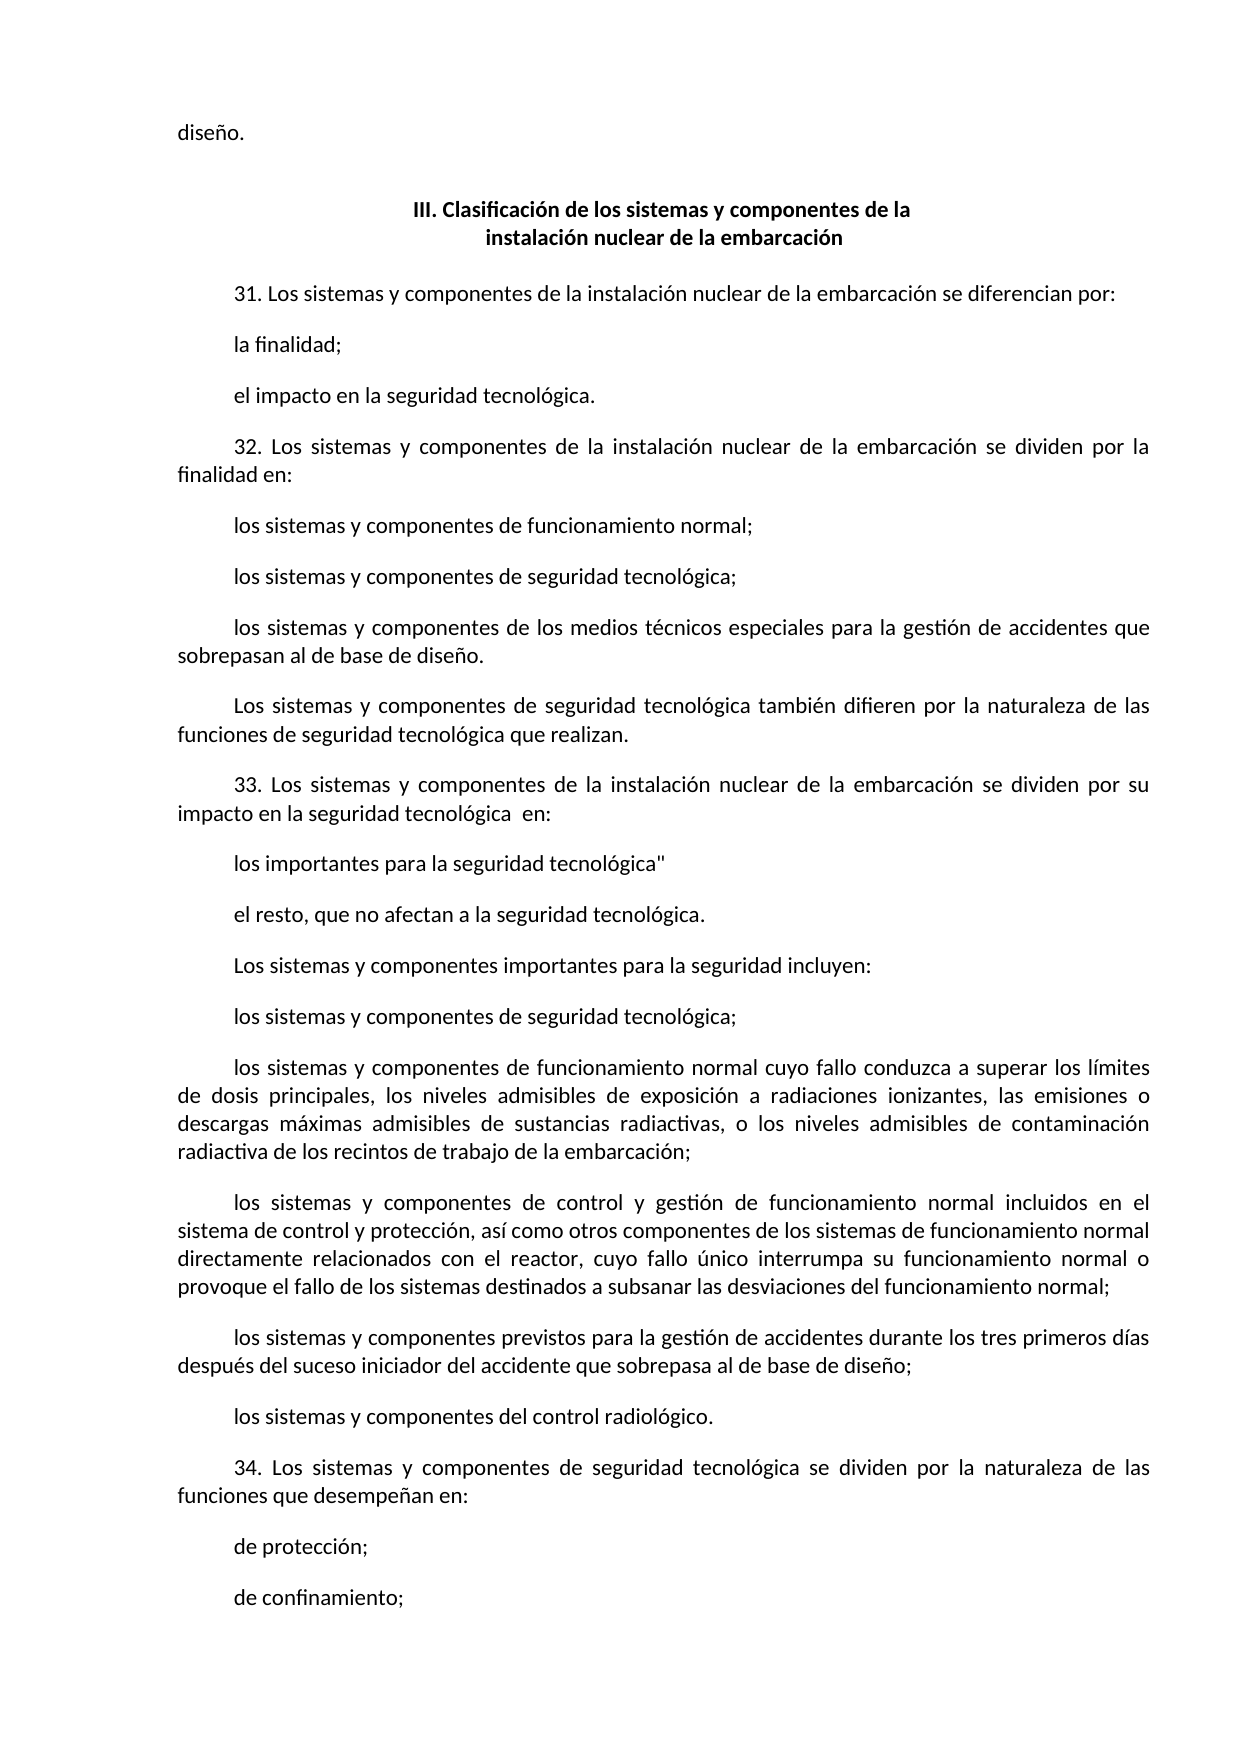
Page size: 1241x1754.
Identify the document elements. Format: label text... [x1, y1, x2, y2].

text los sistemas y componentes de seguridad tecnológica; [177, 1002, 1152, 1030]
text los sistemas y componentes de funcionamiento normal cuyo fallo conduzca a superar los límites de dosis principales, los niveles admisibles de exposición a radiaciones ionizantes, las emisiones o descargas máximas admisibles de sustancias radiactivas, o los niveles admisibles de contaminación radiactiva de los recintos de trabajo de la embarcación; [177, 1053, 1152, 1165]
text de confinamiento; [177, 1583, 1152, 1611]
text de protección; [177, 1532, 1152, 1560]
text 32. Los sistemas y componentes de la instalación nuclear de la embarcación se dividen por la finalidad en: [177, 432, 1152, 488]
text los sistemas y componentes del control radiológico. [177, 1402, 1152, 1430]
text 31. Los sistemas y componentes de la instalación nuclear de la embarcación se diferencian por: [177, 279, 1152, 307]
text los sistemas y componentes previstos para la gestión de accidentes durante los tres primeros días después del suceso iniciador del accidente que sobrepasa al de base de diseño; [177, 1323, 1152, 1379]
text la finalidad; [177, 330, 1152, 358]
title III. Clasificación de los sistemas y componentes de la instalación nuclear de la embarcación [177, 195, 1152, 251]
text 33. Los sistemas y componentes de la instalación nuclear de la embarcación se dividen por su impacto en la seguridad tecnológica en: [177, 771, 1152, 827]
text los sistemas y componentes de los medios técnicos especiales para la gestión de accidentes que sobrepasan al de base de diseño. [177, 613, 1152, 669]
text los sistemas y componentes de control y gestión de funcionamiento normal incluidos en el sistema de control y protección, así como otros componentes de los sistemas de funcionamiento normal directamente relacionados con el reactor, cuyo fallo único interrumpa su funcionamiento normal o provoque el fallo de los sistemas destinados a subsanar las desviaciones del funcionamiento normal; [177, 1188, 1152, 1300]
text Los sistemas y componentes de seguridad tecnológica también difieren por la naturaleza de las funciones de seguridad tecnológica que realizan. [177, 692, 1152, 748]
text los sistemas y componentes de funcionamiento normal; [177, 511, 1152, 539]
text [177, 118, 1152, 146]
text 34. Los sistemas y componentes de seguridad tecnológica se dividen por la naturaleza de las funciones que desempeñan en: [177, 1453, 1152, 1509]
text Los sistemas y componentes importantes para la seguridad incluyen: [177, 951, 1152, 979]
text el resto, que no afectan a la seguridad tecnológica. [177, 901, 1152, 928]
text el impacto en la seguridad tecnológica. [177, 381, 1152, 409]
text los importantes para la seguridad tecnológica" [177, 849, 1152, 878]
text los sistemas y componentes de seguridad tecnológica; [177, 562, 1152, 590]
